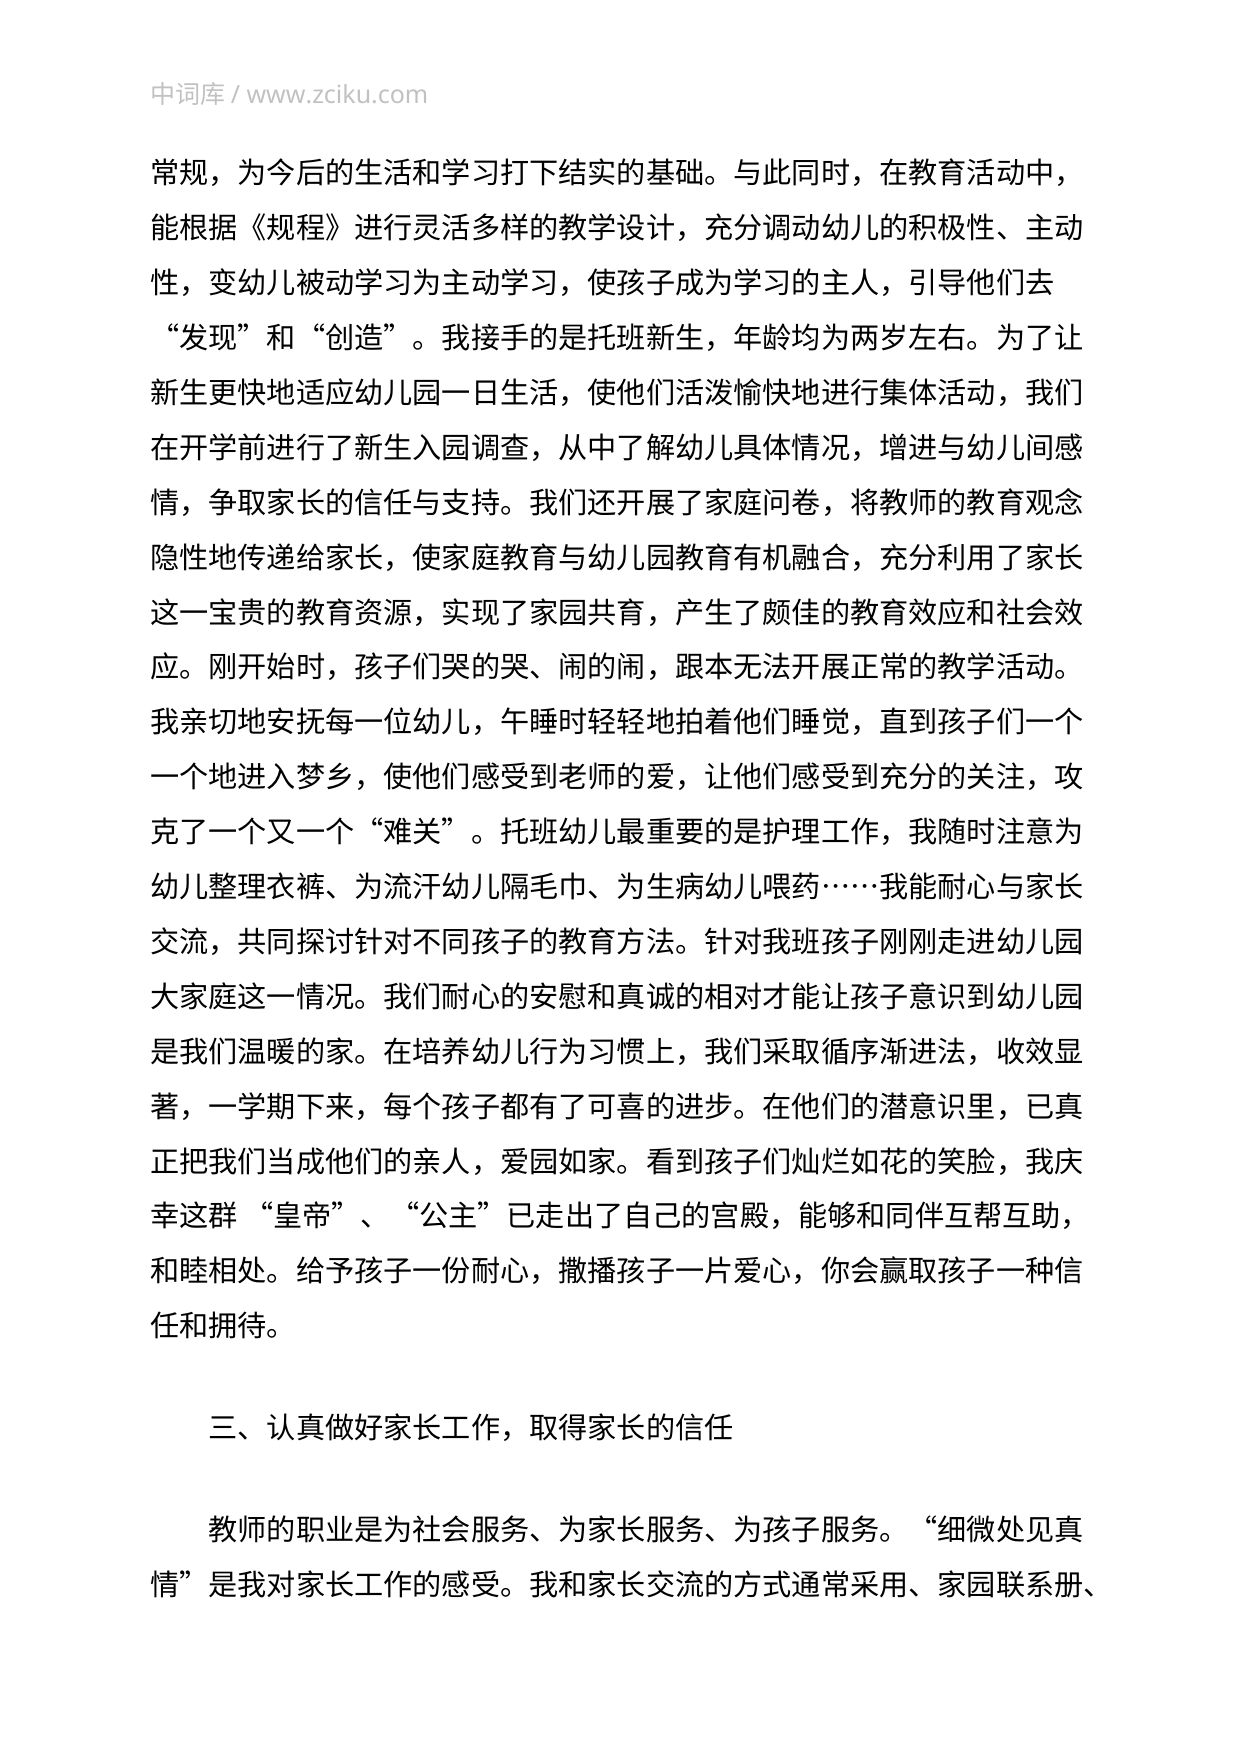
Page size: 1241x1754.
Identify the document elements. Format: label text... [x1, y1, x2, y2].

text 三、认真做好家长工作，取得家长的信任 [150, 1404, 1090, 1447]
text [150, 1506, 1090, 1603]
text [150, 150, 1090, 1345]
